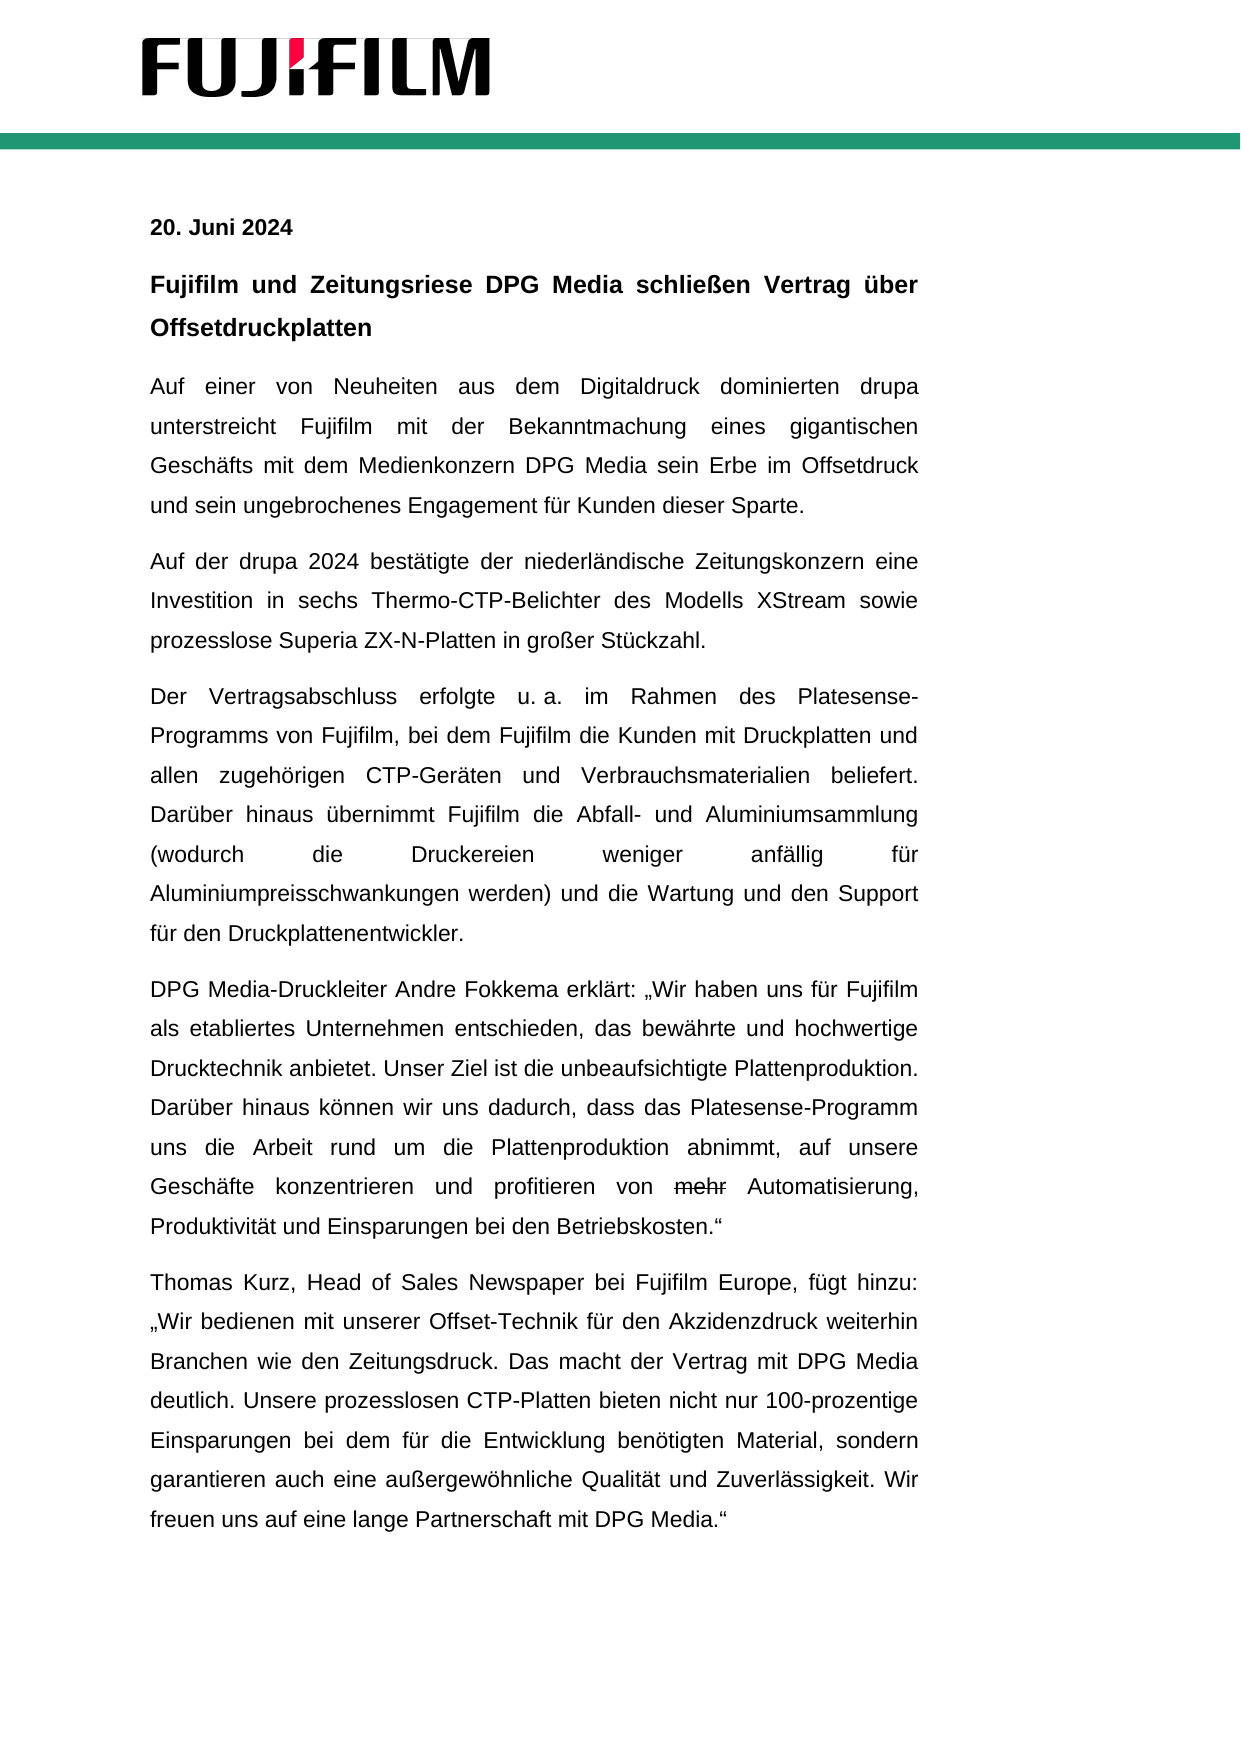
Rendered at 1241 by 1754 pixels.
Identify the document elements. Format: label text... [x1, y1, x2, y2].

text 20. Juni 2024 [150, 214, 919, 240]
text Der Vertragsabschluss erfolgte u. a. im Rahmen des Platesense-Programms von Fujifilm, bei dem Fujifilm die Kunden mit Druckplatten und allen zugehörigen CTP-Geräten und Verbrauchsmaterialien beliefert. Darüber hinaus übernimmt Fujifilm die Abfall- und Aluminiumsammlung (wodurch die Druckereien weniger anfällig für Aluminiumpreisschwankungen werden) und die Wartung und den Support für den Druckplattenentwickler. [150, 683, 919, 946]
text Auf der drupa 2024 bestätigte der niederländische Zeitungskonzern eine Investition in sechs Thermo-CTP-Belichter des Modells XStream sowie prozesslose Superia ZX-N-Platten in großer Stückzahl. [150, 548, 919, 653]
text Fujifilm und Zeitungsriese DPG Media schließen Vertrag über Offsetdruckplatten [150, 270, 919, 342]
text DPG Media-Druckleiter Andre Fokkema erklärt: „Wir haben uns für Fujifilm als etabliertes Unternehmen entschieden, das bewährte und hochwertige Drucktechnik anbietet. Unser Ziel ist die unbeaufsichtigte Plattenproduktion. Darüber hinaus können wir uns dadurch, dass das Platesense-Programm uns die Arbeit rund um die Plattenproduktion abnimmt, auf unsere Geschäfte konzentrieren und profitieren von mehr Automatisierung, Produktivität und Einsparungen bei den Betriebskosten.“ [150, 976, 919, 1239]
text Thomas Kurz, Head of Sales Newspaper bei Fujifilm Europe, fügt hinzu: „Wir bedienen mit unserer Offset-Technik für den Akzidenzdruck weiterhin Branchen wie den Zeitungsdruck. Das macht der Vertrag mit DPG Media deutlich. Unsere prozesslosen CTP-Platten bieten nicht nur 100-prozentige Einsparungen bei dem für die Entwicklung benötigten Material, sondern garantieren auch eine außergewöhnliche Qualität und Zuverlässigkeit. Wir freuen uns auf eine lange Partnerschaft mit DPG Media.“ [150, 1269, 919, 1532]
picture [142, 38, 490, 97]
text Auf einer von Neuheiten aus dem Digitaldruck dominierten drupa unterstreicht Fujifilm mit der Bekanntmachung eines gigantischen Geschäfts mit dem Medienkonzern DPG Media sein Erbe im Offsetdruck und sein ungebrochenes Engagement für Kunden dieser Sparte. [150, 373, 919, 518]
